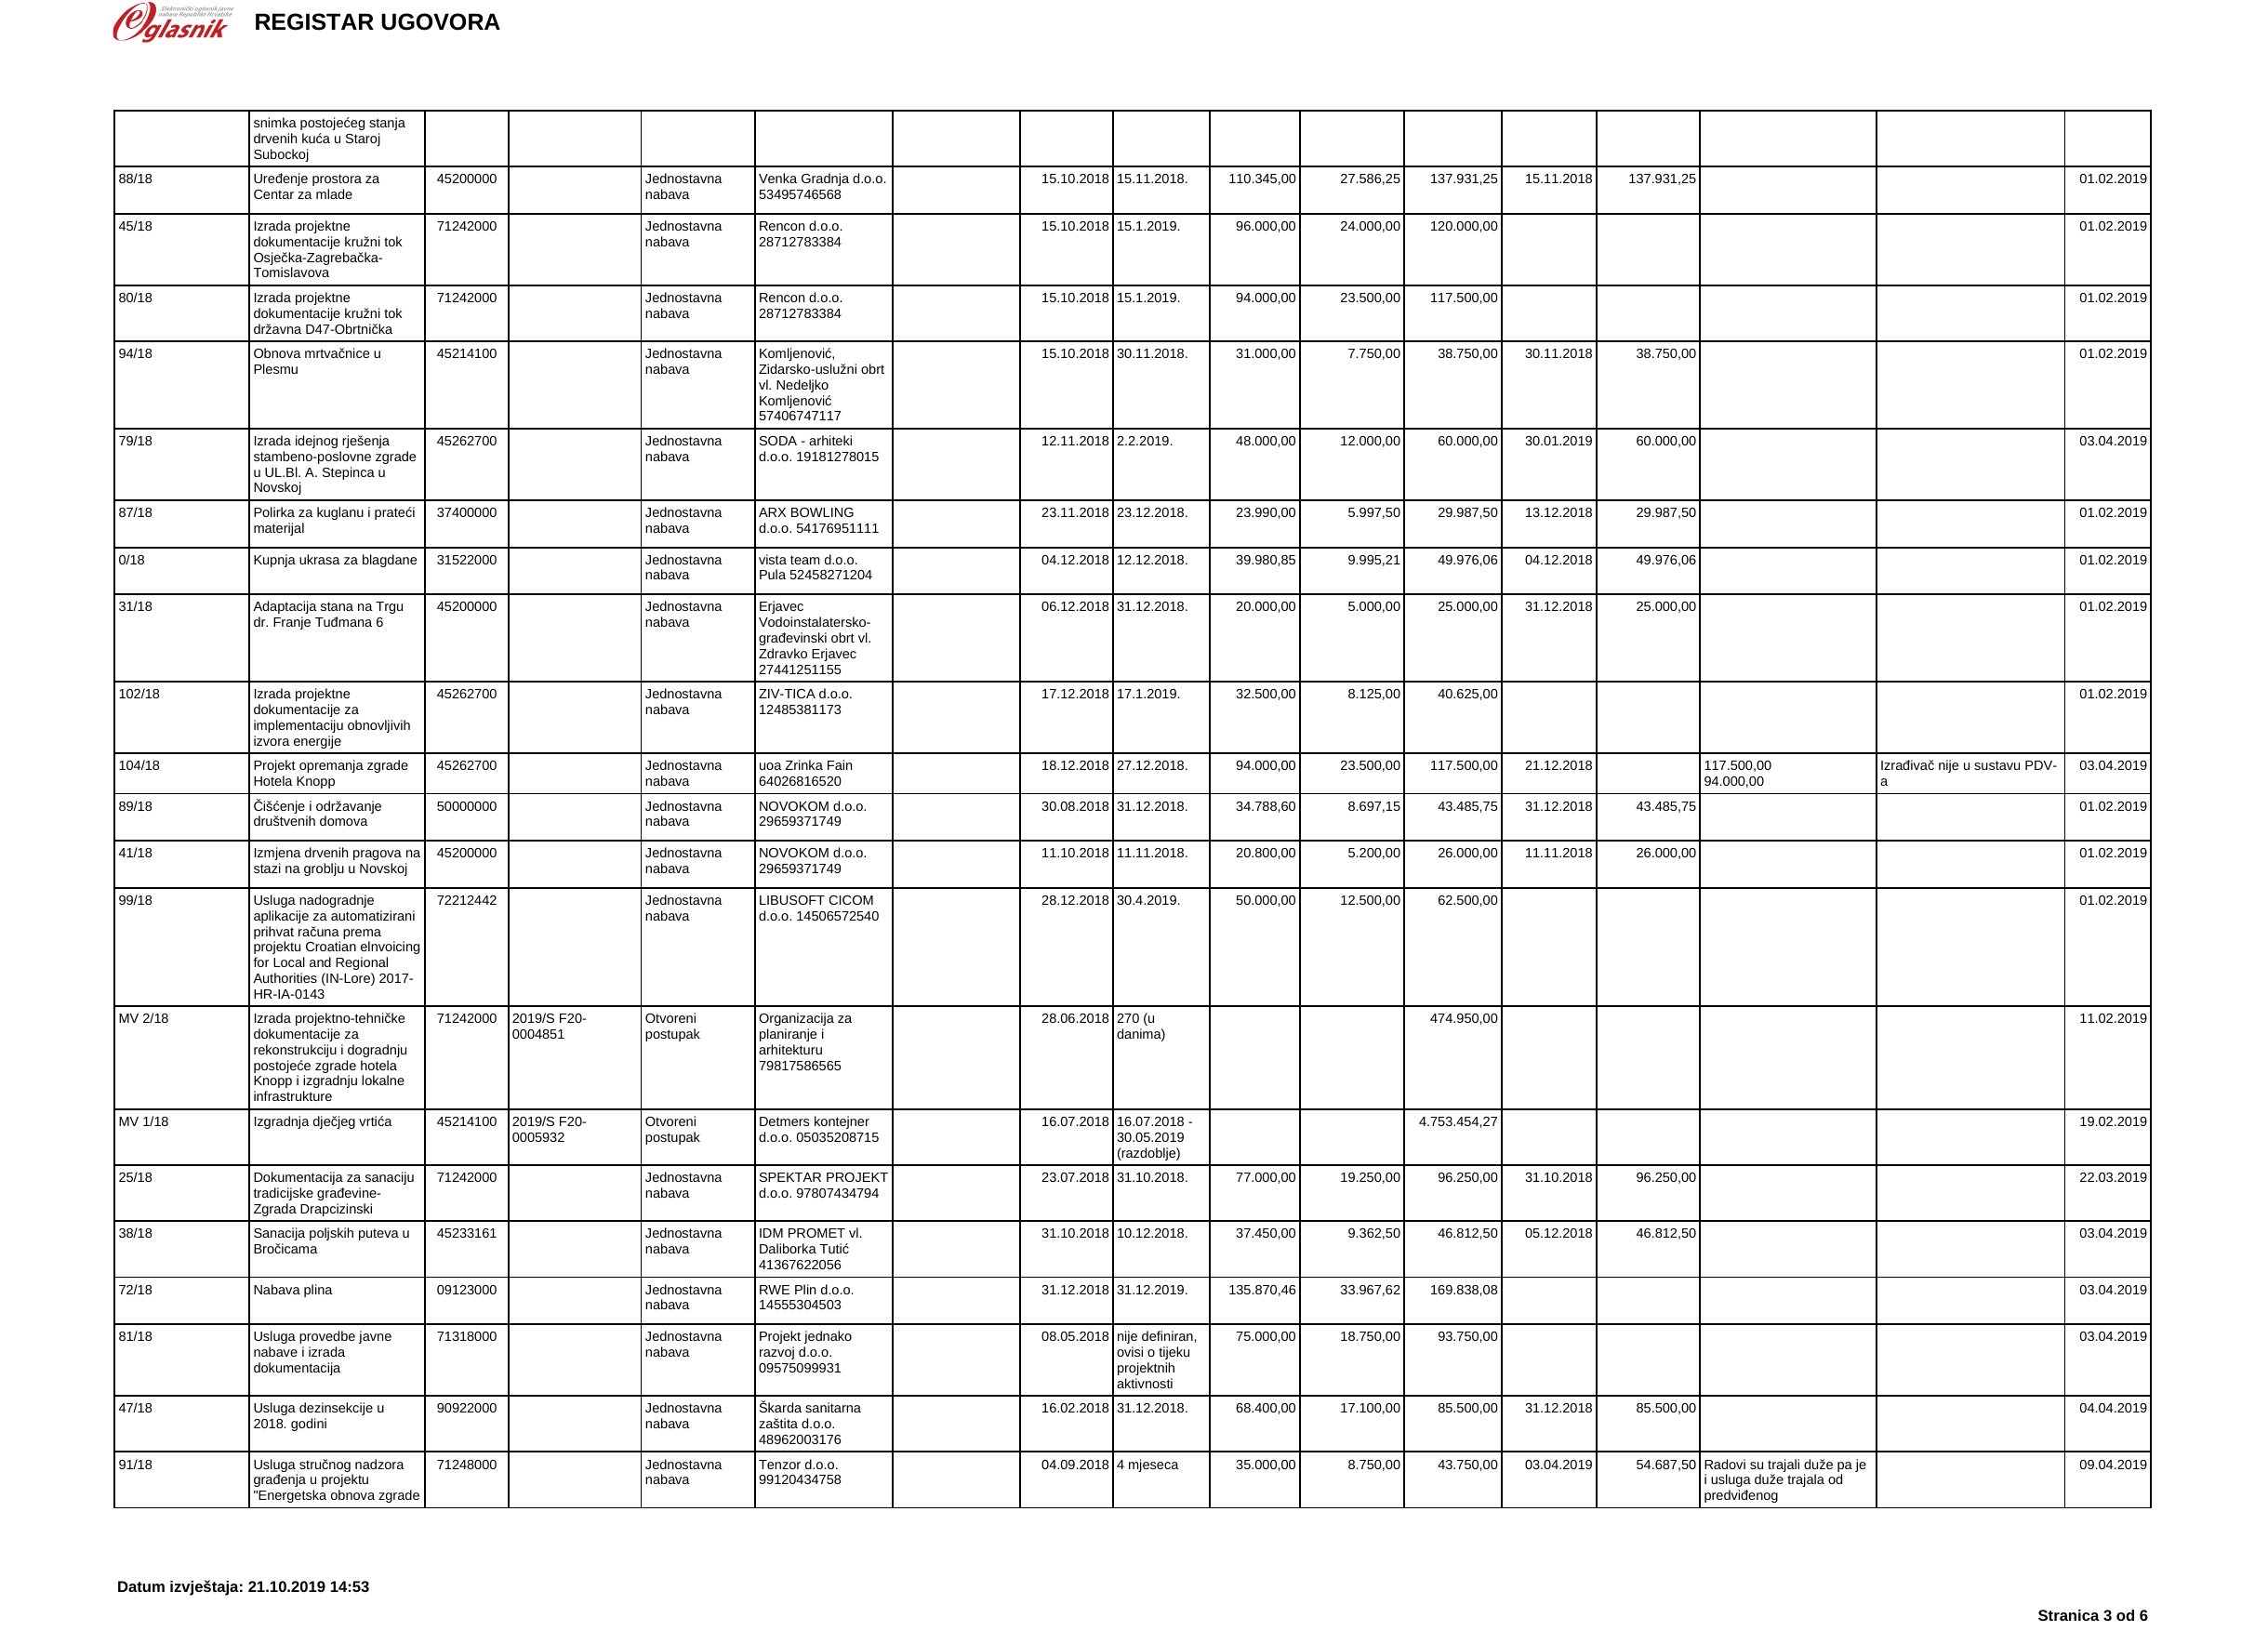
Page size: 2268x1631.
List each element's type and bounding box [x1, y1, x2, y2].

table_cell [1701, 1110, 1876, 1164]
table_cell [2065, 1110, 2150, 1164]
table_cell [1701, 1452, 1876, 1507]
table_cell [756, 794, 892, 840]
table_cell [1503, 1166, 1596, 1220]
table_cell [1301, 549, 1403, 593]
table_cell [642, 1007, 754, 1108]
table_cell [1701, 549, 1876, 593]
table_cell [642, 215, 754, 285]
table_cell [1114, 595, 1209, 681]
table_cell [894, 595, 1019, 681]
table_cell [426, 286, 508, 340]
table_cell [115, 1452, 248, 1507]
table_cell [1021, 683, 1112, 752]
table_cell [1701, 501, 1876, 547]
table_cell [1598, 794, 1699, 840]
table_cell [1301, 1222, 1403, 1277]
table_cell [1211, 1110, 1299, 1164]
table_cell [894, 1325, 1019, 1395]
table_cell [1503, 1452, 1596, 1507]
table_cell [1877, 1452, 2064, 1507]
table_cell [1877, 167, 2064, 213]
table_cell [426, 1007, 508, 1108]
table_cell [510, 842, 641, 887]
table_cell [1405, 754, 1501, 793]
table_cell [250, 430, 424, 499]
table_cell [115, 1397, 248, 1451]
table_cell [2065, 286, 2150, 340]
table_cell [1021, 1110, 1112, 1164]
table_cell [115, 595, 248, 681]
table_cell [1211, 683, 1299, 752]
table_cell [1405, 215, 1501, 285]
table_cell [1021, 430, 1112, 499]
table_cell [1503, 286, 1596, 340]
table_cell [894, 754, 1019, 793]
table_cell [250, 754, 424, 793]
table_cell [1701, 1397, 1876, 1451]
table_cell [1503, 1110, 1596, 1164]
table_cell [250, 842, 424, 887]
table_cell [1114, 1007, 1209, 1108]
table_cell [426, 794, 508, 840]
table_cell [1598, 1278, 1699, 1323]
table_cell [1301, 595, 1403, 681]
table_cell [1021, 1222, 1112, 1277]
table_cell [250, 683, 424, 752]
table_cell [1701, 889, 1876, 1005]
table_cell [1301, 286, 1403, 340]
table_cell [510, 683, 641, 752]
table_cell [1598, 1397, 1699, 1451]
table_cell [1301, 1325, 1403, 1395]
table_cell [1211, 167, 1299, 213]
table_cell [1114, 501, 1209, 547]
table_cell [510, 754, 641, 793]
table_cell [510, 112, 641, 166]
table_cell [250, 215, 424, 285]
table_cell [1211, 1325, 1299, 1395]
table_cell [426, 1110, 508, 1164]
table_cell [1405, 1397, 1501, 1451]
table_cell [1301, 167, 1403, 213]
table_cell [1598, 112, 1699, 166]
table_cell [1114, 286, 1209, 340]
table_cell [642, 1325, 754, 1395]
table_cell [756, 549, 892, 593]
table_cell [1877, 595, 2064, 681]
table_cell [1114, 1325, 1209, 1395]
table_cell [250, 1166, 424, 1220]
table_cell [1211, 501, 1299, 547]
table_cell [756, 1397, 892, 1451]
table_cell [1301, 842, 1403, 887]
table_cell [1701, 842, 1876, 887]
table_cell [1211, 1166, 1299, 1220]
table_cell [1598, 842, 1699, 887]
table_cell [1405, 794, 1501, 840]
table_cell [1114, 1278, 1209, 1323]
table_cell [250, 595, 424, 681]
table_cell [1598, 549, 1699, 593]
table_cell [756, 1166, 892, 1220]
table_cell [426, 215, 508, 285]
table_cell [1598, 1452, 1699, 1507]
table_cell [1503, 1325, 1596, 1395]
table_cell [426, 1325, 508, 1395]
table_cell [510, 1397, 641, 1451]
table_cell [756, 754, 892, 793]
table_cell [510, 1452, 641, 1507]
table_cell [1211, 1397, 1299, 1451]
table_cell [642, 595, 754, 681]
table_cell [1114, 112, 1209, 166]
table_cell [510, 1325, 641, 1395]
table_cell [2065, 342, 2150, 428]
table_cell [1503, 215, 1596, 285]
table_cell [1877, 286, 2064, 340]
table_cell [426, 1166, 508, 1220]
table_cell [1301, 889, 1403, 1005]
table_cell [250, 112, 424, 166]
table_cell [1503, 1397, 1596, 1451]
table_cell [894, 1278, 1019, 1323]
table_cell [1405, 683, 1501, 752]
table_cell [1598, 215, 1699, 285]
table_cell [1503, 167, 1596, 213]
table_cell [894, 112, 1019, 166]
table_cell [1301, 1278, 1403, 1323]
table_cell [426, 501, 508, 547]
table_cell [1877, 1007, 2064, 1108]
table_cell [1598, 1166, 1699, 1220]
table_cell [642, 549, 754, 593]
table_cell [1021, 286, 1112, 340]
table_cell [1301, 1397, 1403, 1451]
table_cell [510, 549, 641, 593]
table_cell [1405, 112, 1501, 166]
table_cell [756, 889, 892, 1005]
table_cell [426, 167, 508, 213]
table_cell [1021, 501, 1112, 547]
table_cell [2065, 430, 2150, 499]
table_cell [250, 889, 424, 1005]
table_cell [110, 110, 113, 1508]
table_cell [250, 1452, 424, 1507]
table_cell [1405, 1325, 1501, 1395]
table_cell [1503, 842, 1596, 887]
table_cell [756, 430, 892, 499]
table_cell [2065, 1222, 2150, 1277]
table_cell [250, 1278, 424, 1323]
table_cell [1301, 215, 1403, 285]
table_cell [250, 1397, 424, 1451]
table_cell [894, 549, 1019, 593]
table_cell [1503, 754, 1596, 793]
table_cell [756, 1110, 892, 1164]
table_cell [1301, 1166, 1403, 1220]
table_cell [1114, 842, 1209, 887]
table_cell [894, 167, 1019, 213]
table_cell [250, 549, 424, 593]
table_cell [642, 794, 754, 840]
table_cell [2065, 1397, 2150, 1451]
table_cell [894, 683, 1019, 752]
table_cell [1021, 342, 1112, 428]
table_cell [1598, 286, 1699, 340]
table_cell [1114, 549, 1209, 593]
table_cell [2065, 754, 2150, 793]
table_cell [1877, 112, 2064, 166]
table_cell [2065, 215, 2150, 285]
table_cell [2065, 889, 2150, 1005]
table_cell [1405, 1278, 1501, 1323]
table_cell [1877, 1166, 2064, 1220]
table_cell [1503, 1278, 1596, 1323]
table_cell [1021, 754, 1112, 793]
table_cell [510, 1166, 641, 1220]
table_cell [642, 501, 754, 547]
table_cell [115, 215, 248, 285]
table_cell [1301, 342, 1403, 428]
table_cell [1021, 842, 1112, 887]
table_cell [1877, 754, 2064, 793]
table_cell [2065, 549, 2150, 593]
table_cell [1021, 1397, 1112, 1451]
table_cell [1211, 286, 1299, 340]
table_cell [250, 1222, 424, 1277]
table_cell [1301, 1452, 1403, 1507]
table_cell [1701, 112, 1876, 166]
table_cell [894, 286, 1019, 340]
table_cell [1503, 794, 1596, 840]
table_cell [115, 1325, 248, 1395]
table_cell [250, 794, 424, 840]
table_cell [1021, 1452, 1112, 1507]
table_cell [1021, 112, 1112, 166]
table_cell [426, 430, 508, 499]
table_cell [756, 167, 892, 213]
table_cell [1211, 215, 1299, 285]
table_cell [1211, 1278, 1299, 1323]
table_cell [115, 1222, 248, 1277]
table_cell [894, 842, 1019, 887]
table_cell [1301, 112, 1403, 166]
table_cell [510, 501, 641, 547]
table_cell [756, 501, 892, 547]
table_cell [1211, 549, 1299, 593]
table_cell [1405, 1222, 1501, 1277]
table_cell [1503, 683, 1596, 752]
table_cell [2152, 110, 2157, 1508]
table_cell [426, 1222, 508, 1277]
table_cell [642, 167, 754, 213]
table_cell [2065, 1452, 2150, 1507]
table_cell [1211, 1007, 1299, 1108]
table_cell [510, 794, 641, 840]
table_cell [642, 683, 754, 752]
table_cell [894, 1222, 1019, 1277]
table_cell [510, 1007, 641, 1108]
table_cell [510, 342, 641, 428]
table_cell [1211, 842, 1299, 887]
table_cell [1503, 889, 1596, 1005]
table_cell [115, 167, 248, 213]
table_cell [642, 342, 754, 428]
table_cell [426, 889, 508, 1005]
table_cell [426, 683, 508, 752]
table_cell [1877, 889, 2064, 1005]
table_cell [894, 430, 1019, 499]
table_cell [115, 842, 248, 887]
table_cell [426, 842, 508, 887]
table_cell [115, 889, 248, 1005]
table_cell [1405, 1110, 1501, 1164]
table_cell [642, 842, 754, 887]
table_cell [1701, 342, 1876, 428]
table_cell [2065, 1278, 2150, 1323]
table_cell [250, 1325, 424, 1395]
table_cell [2065, 112, 2150, 166]
table_cell [1598, 683, 1699, 752]
table_cell [894, 1166, 1019, 1220]
table_cell [510, 1278, 641, 1323]
table_cell [756, 595, 892, 681]
table_cell [1503, 549, 1596, 593]
table_cell [1877, 501, 2064, 547]
table_cell [115, 430, 248, 499]
table_cell [1114, 1110, 1209, 1164]
table_cell [894, 794, 1019, 840]
table_cell [426, 112, 508, 166]
table_cell [115, 501, 248, 547]
table_cell [115, 549, 248, 593]
table_cell [115, 342, 248, 428]
table_cell [115, 1110, 248, 1164]
table_cell [1877, 1278, 2064, 1323]
table_cell [894, 1452, 1019, 1507]
table_cell [1301, 1110, 1403, 1164]
table_cell [1701, 1007, 1876, 1108]
table_cell [756, 112, 892, 166]
table_cell [1021, 1166, 1112, 1220]
table_cell [1211, 342, 1299, 428]
table_cell [1503, 342, 1596, 428]
table_cell [1503, 430, 1596, 499]
table_cell [1877, 1397, 2064, 1451]
table_cell [894, 501, 1019, 547]
table_cell [1701, 430, 1876, 499]
table_cell [894, 1110, 1019, 1164]
table_cell [426, 1278, 508, 1323]
table_cell [1701, 1278, 1876, 1323]
table_cell [115, 1166, 248, 1220]
table_cell [1114, 889, 1209, 1005]
table_cell [642, 1110, 754, 1164]
table_cell [510, 1222, 641, 1277]
table_cell [510, 167, 641, 213]
table_cell [1301, 430, 1403, 499]
table_cell [426, 549, 508, 593]
table_cell [756, 286, 892, 340]
table_cell [1114, 430, 1209, 499]
table_cell [250, 501, 424, 547]
table_cell [1114, 342, 1209, 428]
table_cell [1114, 167, 1209, 213]
table_cell [642, 889, 754, 1005]
table_cell [1211, 595, 1299, 681]
table_cell [642, 1452, 754, 1507]
table_cell [1598, 1325, 1699, 1395]
table_cell [642, 1397, 754, 1451]
table_cell [1405, 1166, 1501, 1220]
table_cell [426, 1397, 508, 1451]
table_cell [1701, 167, 1876, 213]
table_cell [510, 430, 641, 499]
table_cell [1598, 1110, 1699, 1164]
table_cell [2065, 501, 2150, 547]
table_cell [510, 215, 641, 285]
table_cell [1598, 1222, 1699, 1277]
table_cell [1211, 1222, 1299, 1277]
table_cell [1405, 167, 1501, 213]
table_cell [894, 215, 1019, 285]
table_cell [250, 342, 424, 428]
table_cell [1114, 1397, 1209, 1451]
table_cell [894, 342, 1019, 428]
table_cell [1405, 595, 1501, 681]
table_cell [1701, 1166, 1876, 1220]
table_cell [642, 1166, 754, 1220]
table_cell [1114, 754, 1209, 793]
table_cell [1598, 501, 1699, 547]
table_cell [1598, 430, 1699, 499]
table_cell [1877, 215, 2064, 285]
table_cell [1701, 1222, 1876, 1277]
table_cell [1114, 1452, 1209, 1507]
table_cell [1701, 1325, 1876, 1395]
table_cell [756, 1007, 892, 1108]
table_cell [250, 1110, 424, 1164]
table_cell [756, 342, 892, 428]
table_cell [1503, 1222, 1596, 1277]
table_cell [1211, 889, 1299, 1005]
table_cell [756, 1325, 892, 1395]
table_cell [1503, 595, 1596, 681]
table_cell [1701, 754, 1876, 793]
table_cell [1114, 683, 1209, 752]
table_cell [642, 1222, 754, 1277]
table_cell [115, 683, 248, 752]
table_cell [115, 794, 248, 840]
table_cell [1701, 286, 1876, 340]
table_cell [1301, 501, 1403, 547]
table_cell [1211, 794, 1299, 840]
table_cell [756, 842, 892, 887]
table_cell [1877, 1110, 2064, 1164]
table_cell [1877, 1325, 2064, 1395]
table_cell [1877, 342, 2064, 428]
table_cell [1503, 1007, 1596, 1108]
table_cell [2065, 595, 2150, 681]
table_cell [1701, 794, 1876, 840]
table_cell [1503, 112, 1596, 166]
table_cell [1405, 286, 1501, 340]
table_cell [250, 286, 424, 340]
table_cell [250, 167, 424, 213]
table_cell [642, 754, 754, 793]
table_cell [1877, 430, 2064, 499]
table_cell [1598, 342, 1699, 428]
table_cell [1877, 794, 2064, 840]
table_cell [1211, 1452, 1299, 1507]
table_cell [894, 1007, 1019, 1108]
table_cell [1021, 1007, 1112, 1108]
table_cell [1114, 1166, 1209, 1220]
table_cell [510, 286, 641, 340]
table_cell [2065, 1166, 2150, 1220]
table_cell [1598, 889, 1699, 1005]
table_cell [642, 430, 754, 499]
table_cell [1598, 595, 1699, 681]
table_cell [1021, 167, 1112, 213]
table_cell [642, 1278, 754, 1323]
table_cell [642, 286, 754, 340]
table_cell [1877, 683, 2064, 752]
table_cell [1114, 215, 1209, 285]
table_cell [510, 1110, 641, 1164]
table_cell [1211, 754, 1299, 793]
table_cell [2065, 167, 2150, 213]
table_cell [1211, 430, 1299, 499]
table_cell [756, 215, 892, 285]
table_cell [1405, 501, 1501, 547]
table_cell [115, 1278, 248, 1323]
table_cell [115, 112, 248, 166]
table_cell [115, 754, 248, 793]
table_cell [1405, 842, 1501, 887]
table_cell [426, 595, 508, 681]
table_cell [426, 1452, 508, 1507]
table_cell [426, 754, 508, 793]
table_cell [426, 342, 508, 428]
table_cell [756, 1452, 892, 1507]
table_cell [1598, 167, 1699, 213]
table_cell [115, 1007, 248, 1108]
table_cell [1021, 889, 1112, 1005]
table_cell [1598, 1007, 1699, 1108]
table_cell [756, 1222, 892, 1277]
table_cell [1877, 549, 2064, 593]
picture [113, 2, 234, 43]
table_cell [1301, 683, 1403, 752]
table_cell [894, 889, 1019, 1005]
table_cell [2065, 1007, 2150, 1108]
table_cell [642, 112, 754, 166]
table_cell [1021, 549, 1112, 593]
table_cell [1114, 1222, 1209, 1277]
table_cell [1405, 1007, 1501, 1108]
table_cell [1405, 889, 1501, 1005]
table_cell [1301, 754, 1403, 793]
table_cell [1114, 794, 1209, 840]
table_cell [510, 595, 641, 681]
table_cell [510, 889, 641, 1005]
table_cell [1405, 430, 1501, 499]
table_cell [1701, 595, 1876, 681]
table_cell [1021, 595, 1112, 681]
table_cell [1301, 794, 1403, 840]
table_cell [1701, 215, 1876, 285]
table_cell [756, 1278, 892, 1323]
table_cell [1405, 549, 1501, 593]
table_cell [1503, 501, 1596, 547]
table_cell [1877, 842, 2064, 887]
table_cell [1021, 794, 1112, 840]
table_cell [756, 683, 892, 752]
table_cell [1021, 215, 1112, 285]
table_cell [115, 286, 248, 340]
table_cell [250, 1007, 424, 1108]
table_cell [1405, 1452, 1501, 1507]
table_cell [2065, 842, 2150, 887]
table_cell [1211, 112, 1299, 166]
table_cell [1021, 1278, 1112, 1323]
table_cell [894, 1397, 1019, 1451]
table_cell [2065, 794, 2150, 840]
table_cell [2065, 1325, 2150, 1395]
table_cell [2065, 683, 2150, 752]
table_cell [1701, 683, 1876, 752]
table_cell [1021, 1325, 1112, 1395]
table_cell [1301, 1007, 1403, 1108]
table_cell [1877, 1222, 2064, 1277]
table_cell [1598, 754, 1699, 793]
table_cell [1405, 342, 1501, 428]
